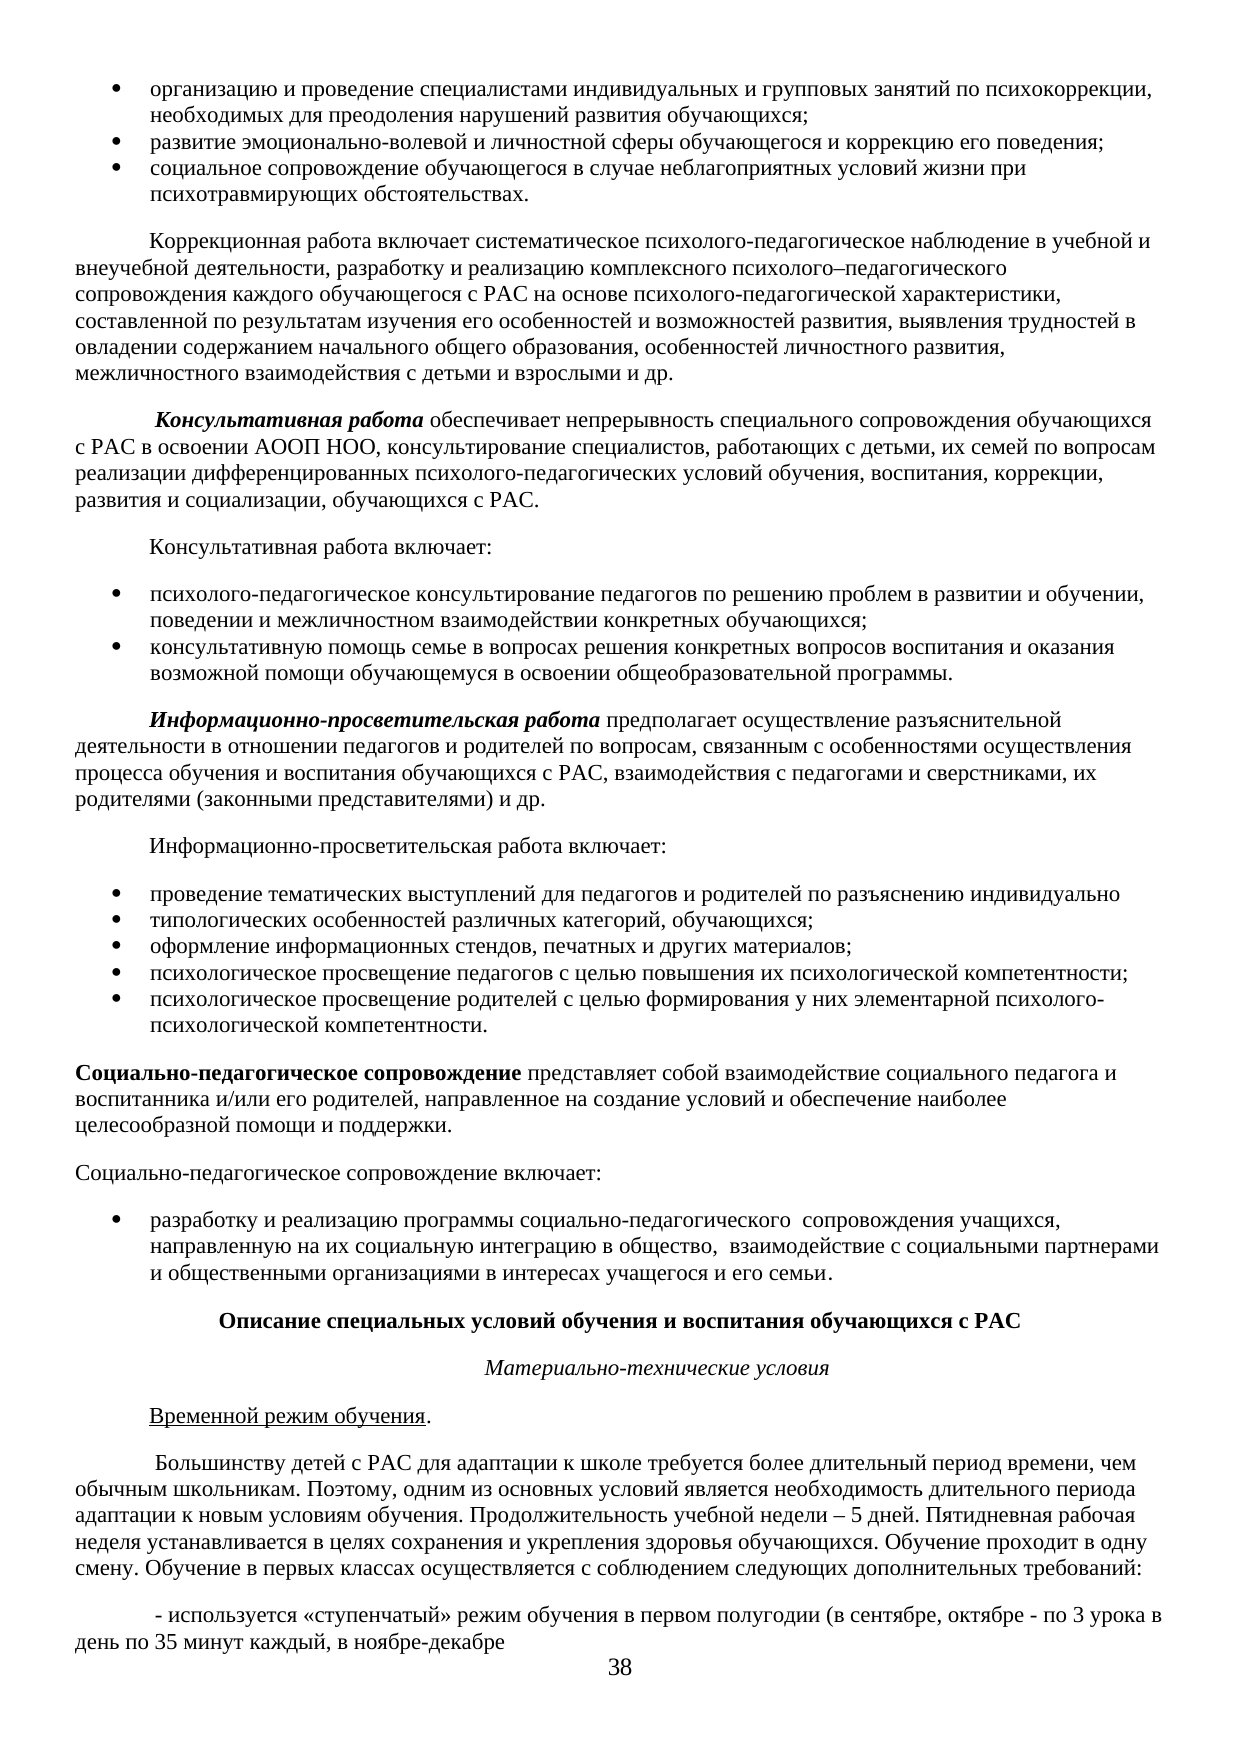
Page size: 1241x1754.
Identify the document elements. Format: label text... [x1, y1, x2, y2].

text Социально-педагогическое сопровождение представляет собой взаимодействие социального педагога и воспитанника и/или его родителей, направленное на создание условий и обеспечение наиболее целесообразной помощи и поддержки. [75, 1059, 1165, 1138]
text Консультативная работа включает: [75, 533, 1165, 559]
list развитие эмоционально-волевой и личностной сферы обучающегося и коррекцию его поведения; [112, 128, 1165, 154]
list оформление информационных стендов, печатных и других материалов; [112, 932, 1165, 959]
list типологических особенностей различных категорий, обучающихся; [112, 906, 1165, 932]
text - используется «ступенчатый» режим обучения в первом полугодии (в сентябре, октябре - по 3 урока в день по 35 минут каждый, в ноябре-декабре [75, 1601, 1165, 1654]
text Описание специальных условий обучения и воспитания обучающихся с РАС [75, 1307, 1165, 1334]
text Консультативная работа обеспечивает непрерывность специального сопровождения обучающихся с РАС в освоении АООП НОО, консультирование специалистов, работающих с детьми, их семей по вопросам реализации дифференцированных психолого-педагогических условий обучения, воспитания, коррекции, развития и социализации, обучающихся с РАС. [75, 407, 1165, 512]
list консультативную помощь семье в вопросах решения конкретных вопросов воспитания и оказания возможной помощи обучающемуся в освоении общеобразовательной программы. [112, 633, 1165, 685]
text Социально-педагогическое сопровождение включает: [75, 1158, 1165, 1185]
list организацию и проведение специалистами индивидуальных и групповых занятий по психокоррекции, необходимых для преодоления нарушений развития обучающихся; [112, 75, 1165, 128]
text Информационно-просветительская работа предполагает осуществление разъяснительной деятельности в отношении педагогов и родителей по вопросам, связанным с особенностями осуществления процесса обучения и воспитания обучающихся с РАС, взаимодействия с педагогами и сверстниками, их родителями (законными представителями) и др. [75, 706, 1165, 812]
text Материально-технические условия [75, 1354, 1165, 1381]
list психологическое просвещение педагогов с целью повышения их психологической компетентности; [112, 959, 1165, 985]
list проведение тематических выступлений для педагогов и родителей по разъяснению индивидуально [112, 880, 1165, 906]
list психологическое просвещение родителей с целью формирования у них элементарной психолого-психологической компетентности. [112, 985, 1165, 1038]
text Временной режим обучения. [75, 1402, 1165, 1428]
text Большинству детей с РАС для адаптации к школе требуется более длительный период времени, чем обычным школьникам. Поэтому, одним из основных условий является необходимость длительного периода адаптации к новым условиям обучения. Продолжительность учебной недели – 5 дней. Пятидневная рабочая неделя устанавливается в целях сохранения и укрепления здоровья обучающихся. Обучение проходит в одну смену. Обучение в первых классах осуществляется с соблюдением следующих дополнительных требований: [75, 1449, 1165, 1581]
list разработку и реализацию программы социально-педагогического сопровождения учащихся, направленную на их социальную интеграцию в общество, взаимодействие с социальными партнерами и общественными организациями в интересах учащегося и его семьи. [112, 1206, 1165, 1286]
text Коррекционная работа включает систематическое психолого-педагогическое наблюдение в учебной и внеучебной деятельности, разработку и реализацию комплексного психолого–педагогического сопровождения каждого обучающегося с РАС на основе психолого-педагогической характеристики, составленной по результатам изучения его особенностей и возможностей развития, выявления трудностей в овладении содержанием начального общего образования, особенностей личностного развития, межличностного взаимодействия с детьми и взрослыми и др. [75, 228, 1165, 386]
text Информационно-просветительская работа включает: [75, 832, 1165, 859]
list социальное сопровождение обучающегося в случае неблагоприятных условий жизни при психотравмирующих обстоятельствах. [112, 154, 1165, 207]
list психолого-педагогическое консультирование педагогов по решению проблем в развитии и обучении, поведении и межличностном взаимодействии конкретных обучающихся; [112, 580, 1165, 633]
